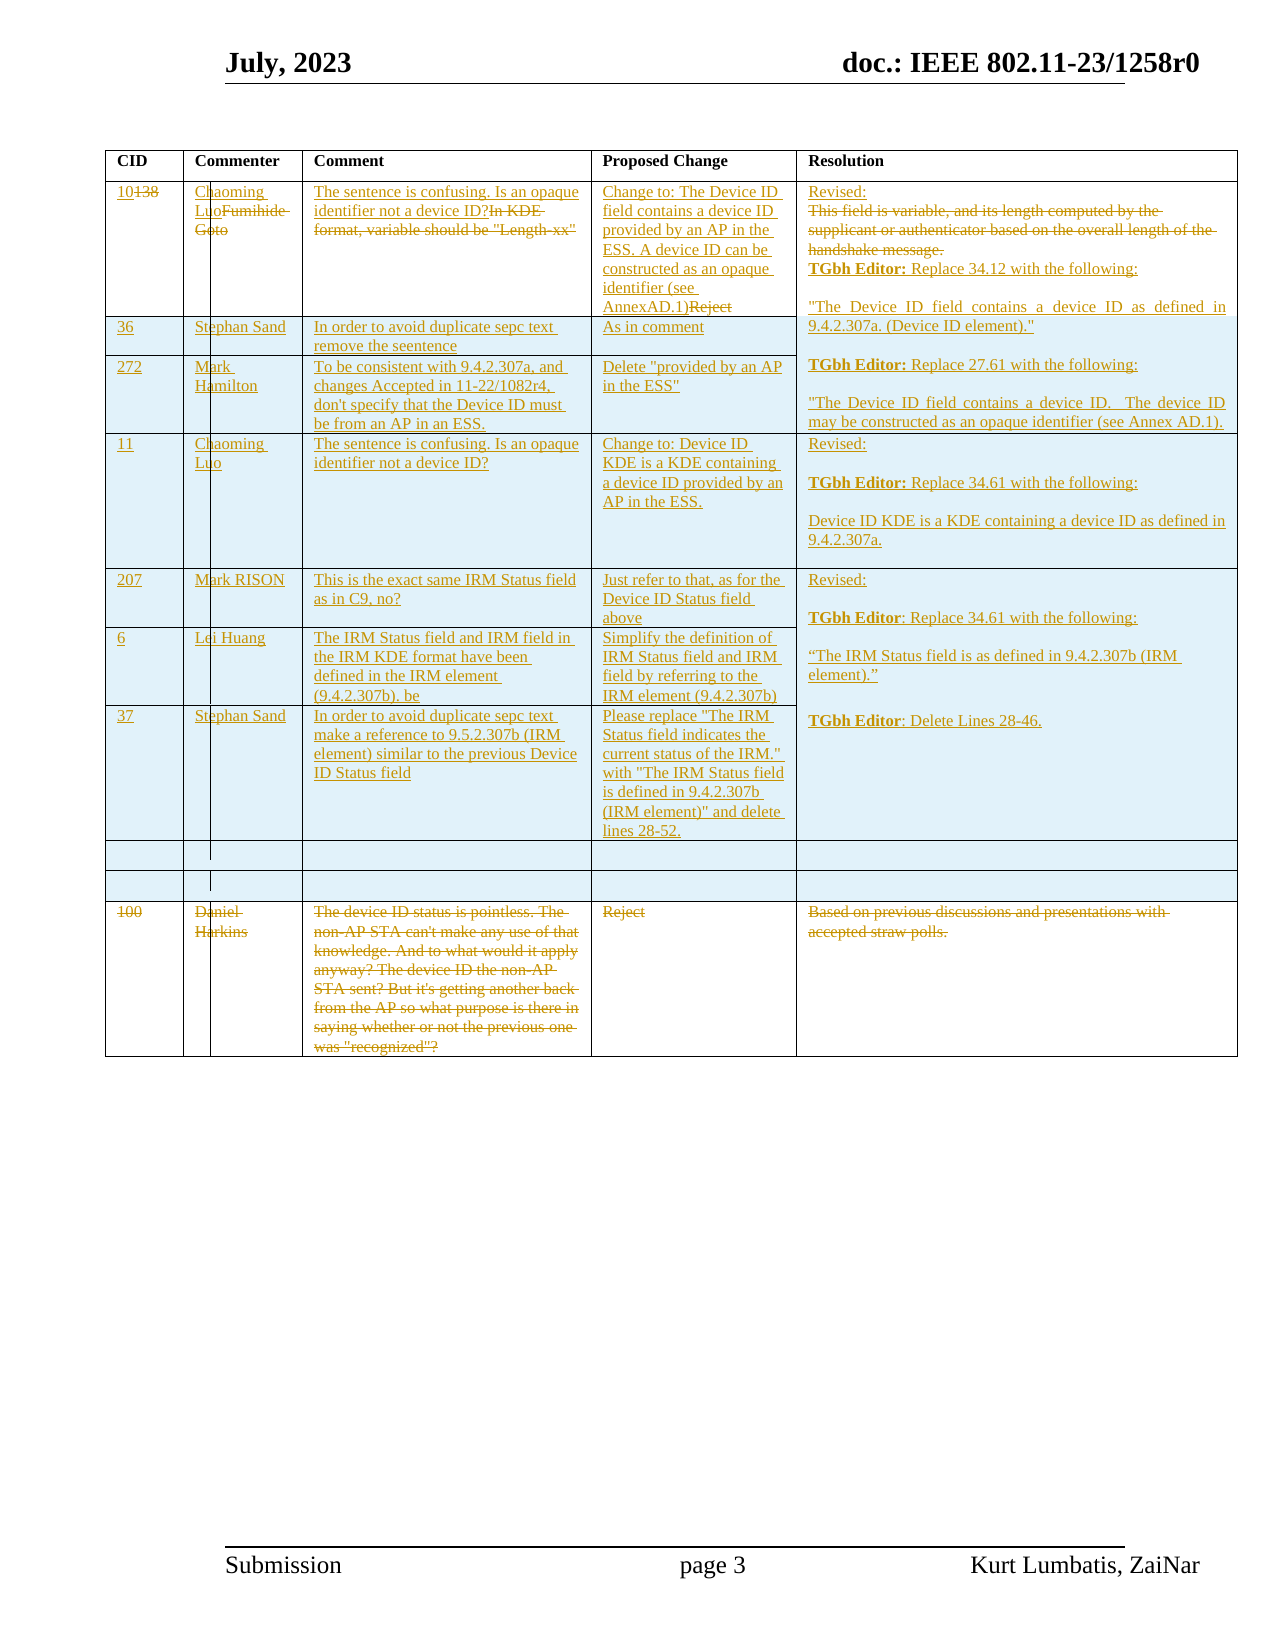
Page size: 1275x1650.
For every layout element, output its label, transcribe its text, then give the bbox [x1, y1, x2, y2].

table_header Comment [303, 151, 591, 181]
table_cell [797, 902, 1237, 1056]
table_header Proposed Change [592, 151, 796, 181]
table_header Resolution [797, 151, 1237, 181]
table_cell [211, 902, 302, 1056]
table_cell [797, 182, 1237, 433]
table_cell [303, 182, 591, 316]
table_header CID [106, 151, 183, 181]
table_cell [184, 182, 210, 316]
table_cell [303, 902, 591, 1056]
table_cell [592, 902, 796, 1056]
table_cell [211, 182, 302, 316]
table_cell [592, 182, 796, 316]
table_header Commenter [184, 151, 302, 181]
table_cell [106, 902, 183, 1056]
table_cell [184, 902, 210, 1056]
table_cell [106, 182, 183, 316]
